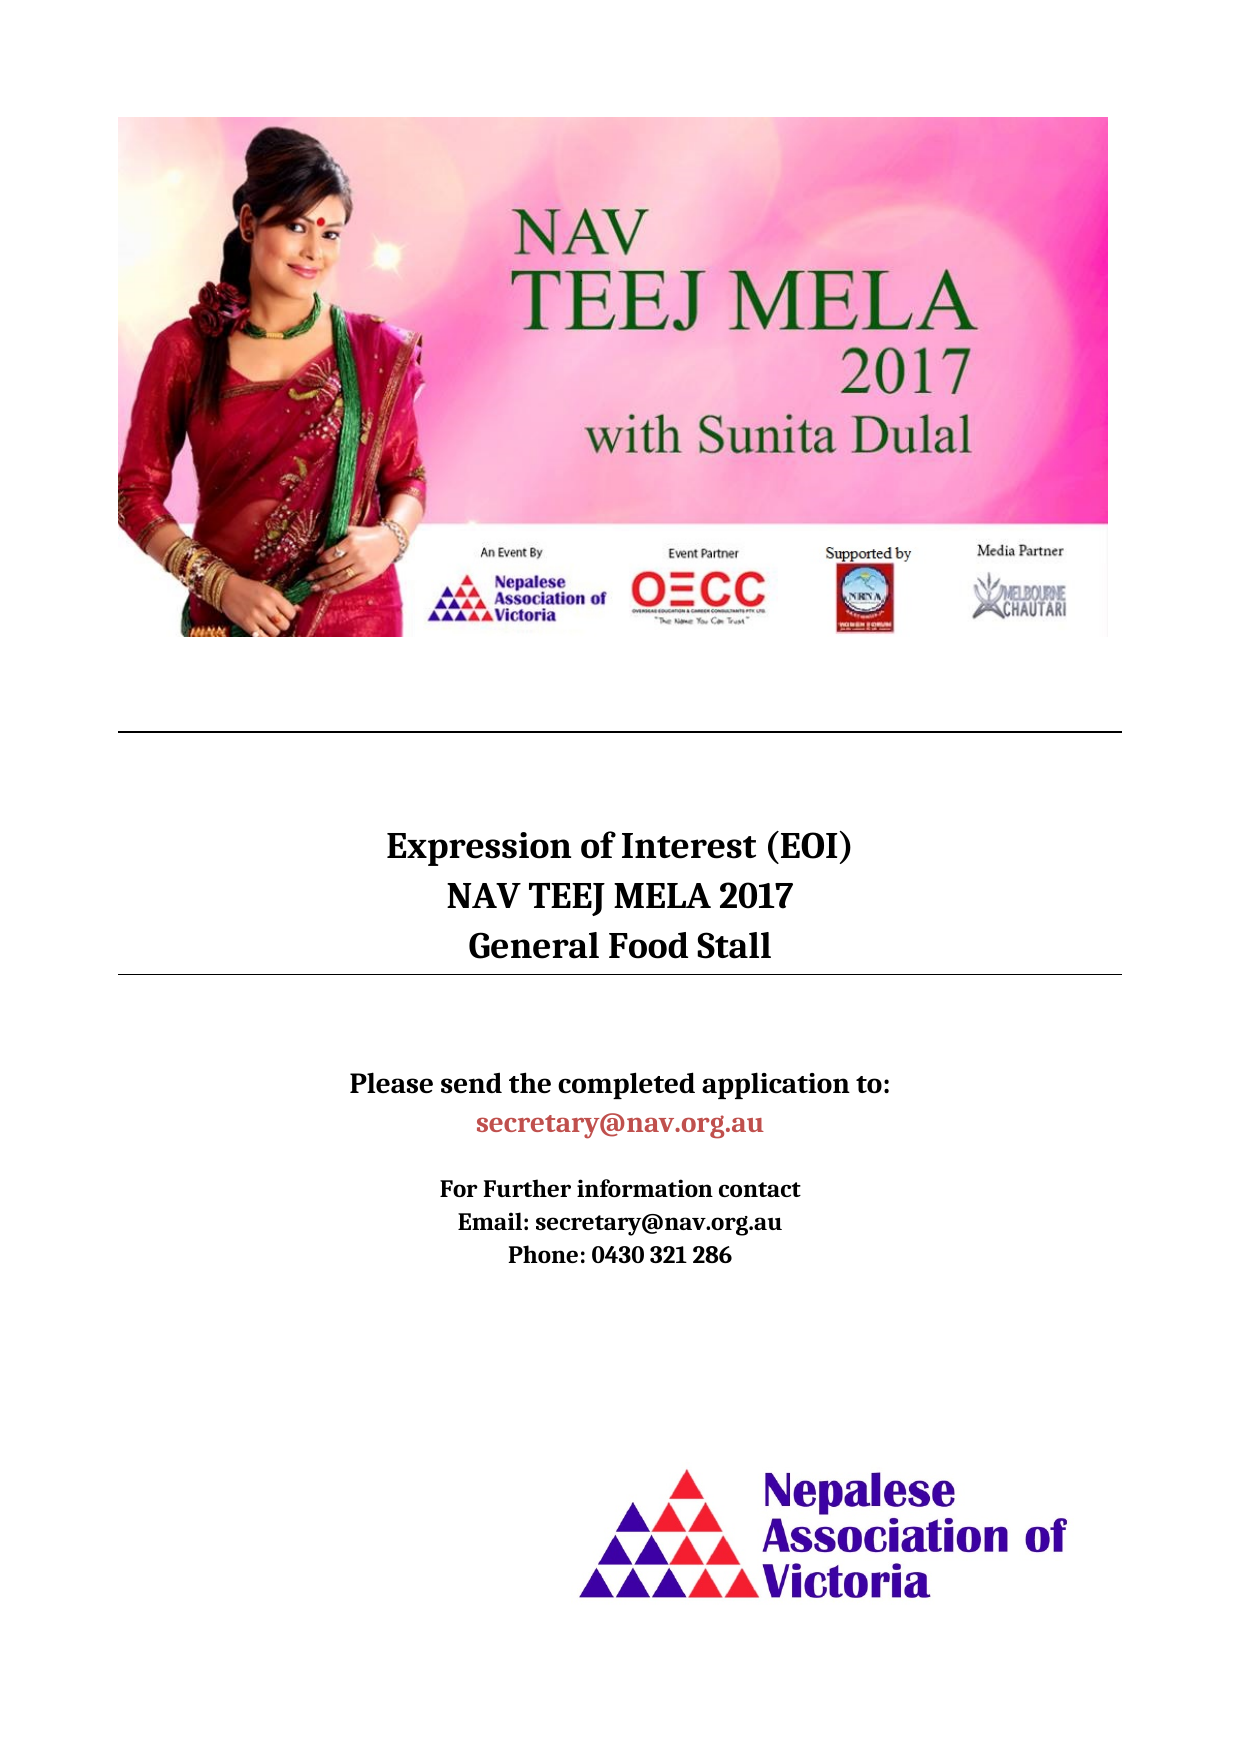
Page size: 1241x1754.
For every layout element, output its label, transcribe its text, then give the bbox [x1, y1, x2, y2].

text Email: secretary@nav.org.au [118, 1208, 1122, 1237]
text secretary@nav.org.au [118, 1106, 1122, 1140]
text NAV TEEJ MELA 2017 [118, 875, 1122, 918]
picture [571, 1462, 1081, 1609]
text Phone: 0430 321 286 [118, 1241, 1122, 1270]
text General Food Stall [118, 924, 1122, 967]
text Expression of Interest (EOI) [118, 825, 1122, 868]
text Please send the completed application to: [118, 1068, 1122, 1101]
text For Further information contact [118, 1175, 1122, 1204]
picture [118, 117, 1108, 637]
